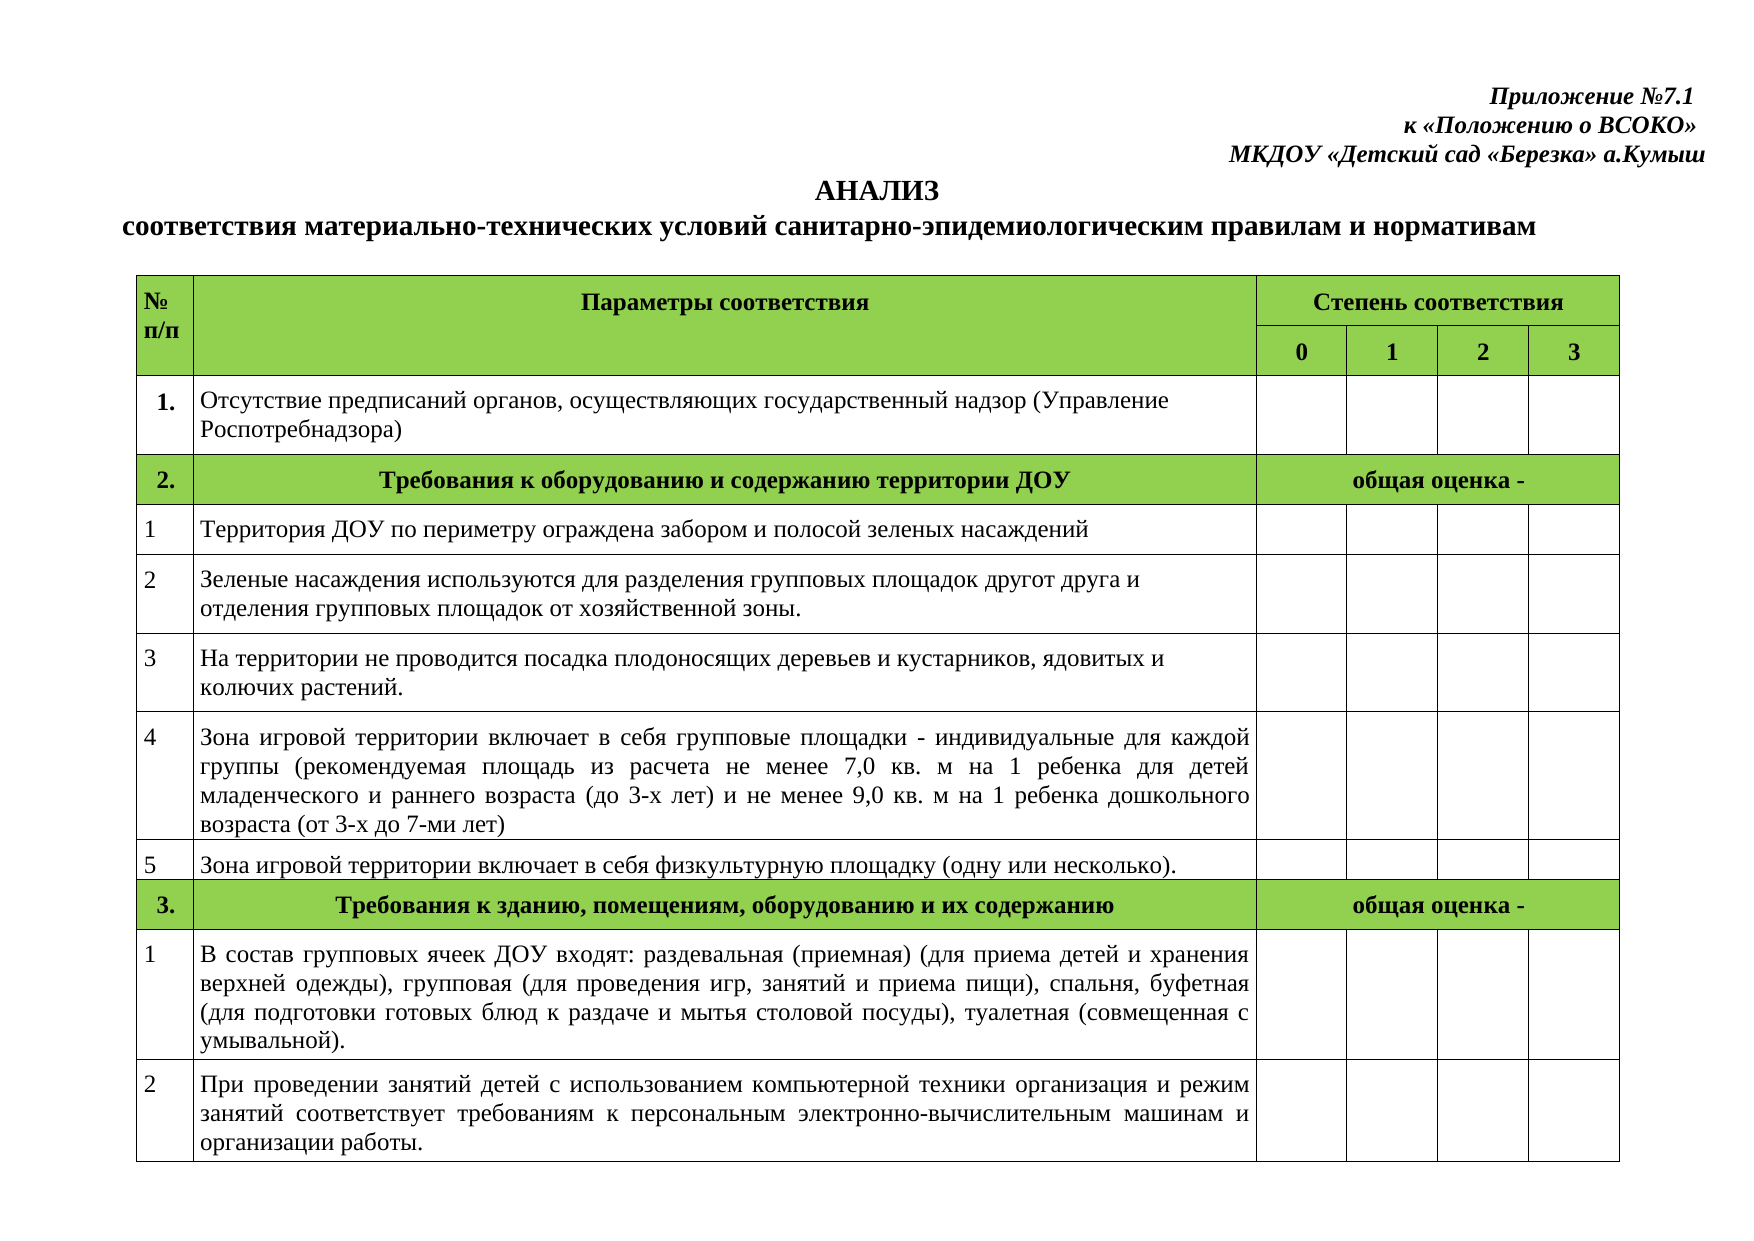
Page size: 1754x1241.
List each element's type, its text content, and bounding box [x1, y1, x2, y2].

table_cell На территории не проводится посадка плодоносящих деревьев и кустарников, ядовитых и колючих растений. [194, 634, 1256, 711]
table_cell Отсутствие предписаний органов, осуществляющих государственный надзор (Управление Роспотребнадзора) [194, 376, 1256, 454]
table_cell [1257, 930, 1346, 1058]
table_cell [1438, 1060, 1528, 1161]
table_cell [1257, 712, 1346, 839]
table_cell Территория ДОУ по периметру ограждена забором и полосой зеленых насаждений [194, 505, 1256, 554]
table_cell При проведении занятий детей с использованием компьютерной техники организация и режим занятий соответствует требованиям к персональным электронно-вычислительным машинам и организации работы. [194, 1060, 1256, 1161]
table_cell общая оценка - [1257, 880, 1619, 929]
table_cell Требования к зданию, помещениям, оборудованию и их содержанию [194, 880, 1256, 929]
subtitle Приложение №7.1 [48, 81, 1697, 110]
table_cell Зона игровой территории включает в себя групповые площадки - индивидуальные для каждой группы (рекомендуемая площадь из расчета не менее 7,0 кв. м на 1 ребенка для детей младенческого и раннего возраста (до 3-х лет) и не менее 9,0 кв. м на 1 ребенка дошкольного возраста (от 3-х до 7-ми лет) [194, 712, 1256, 839]
table_cell 3 [137, 634, 193, 711]
table_header Параметры соответствия [194, 276, 1256, 375]
table_cell [1347, 1060, 1437, 1161]
table_cell [1529, 712, 1619, 839]
text АНАЛИЗ [48, 174, 1706, 208]
table_cell 2 [1438, 326, 1528, 375]
table_cell [1347, 712, 1437, 839]
table_cell 5 [137, 840, 193, 879]
table_cell [1438, 840, 1528, 879]
table_cell [1347, 505, 1437, 554]
table_cell [1257, 840, 1346, 879]
table_cell [1529, 505, 1619, 554]
table_cell [1529, 555, 1619, 633]
table_cell [1529, 1060, 1619, 1161]
table_cell [1257, 1060, 1346, 1161]
table_cell [1347, 634, 1437, 711]
table_cell 2 [137, 555, 193, 633]
table_cell 3. [137, 880, 193, 929]
table_cell [1529, 930, 1619, 1058]
table_cell [1438, 712, 1528, 839]
table_cell [1347, 376, 1437, 454]
table_cell 1 [1347, 326, 1437, 375]
table_cell [1347, 840, 1437, 879]
table_cell [1257, 505, 1346, 554]
table_cell [1529, 634, 1619, 711]
table_cell 0 [1257, 326, 1346, 375]
table_cell [1438, 930, 1528, 1058]
table_cell [1529, 376, 1619, 454]
table_cell [1347, 930, 1437, 1058]
table_cell Зеленые насаждения используются для разделения групповых площадок другот друга и отделения групповых площадок от хозяйственной зоны. [194, 555, 1256, 633]
table_cell 2. [137, 455, 193, 504]
text МКДОУ «Детский сад «Березка» а.Кумыш [48, 139, 1708, 167]
table_cell [1438, 555, 1528, 633]
subtitle к «Положению о ВСОКО» [48, 110, 1697, 139]
table_cell [1438, 505, 1528, 554]
table_cell [1347, 555, 1437, 633]
table_cell 2 [137, 1060, 193, 1161]
text соответствия материально-технических условий санитарно-эпидемиологическим правилам и нормативам [122, 208, 1687, 241]
table_cell [1438, 376, 1528, 454]
table_cell 1. [137, 376, 193, 454]
table_cell 1 [137, 930, 193, 1058]
table_cell 4 [137, 712, 193, 839]
table_cell 1 [137, 505, 193, 554]
table_cell [1438, 634, 1528, 711]
table_cell Требования к оборудованию и содержанию территории ДОУ [194, 455, 1256, 504]
table_cell Зона игровой территории включает в себя физкультурную площадку (одну или несколько). [194, 840, 1256, 879]
table_cell [1257, 634, 1346, 711]
table_cell В состав групповых ячеек ДОУ входят: раздевальная (приемная) (для приема детей и хранения верхней одежды), групповая (для проведения игр, занятий и приема пищи), спальня, буфетная (для подготовки готовых блюд к раздаче и мытья столовой посуды), туалетная (совмещенная с умывальной). [194, 930, 1256, 1058]
table_header Степень соответствия [1257, 276, 1619, 325]
table_header № п/п [137, 276, 193, 375]
table_cell [1257, 376, 1346, 454]
table_cell [1529, 840, 1619, 879]
table_cell [1257, 555, 1346, 633]
table_cell общая оценка - [1257, 455, 1619, 504]
table_cell 3 [1529, 326, 1619, 375]
